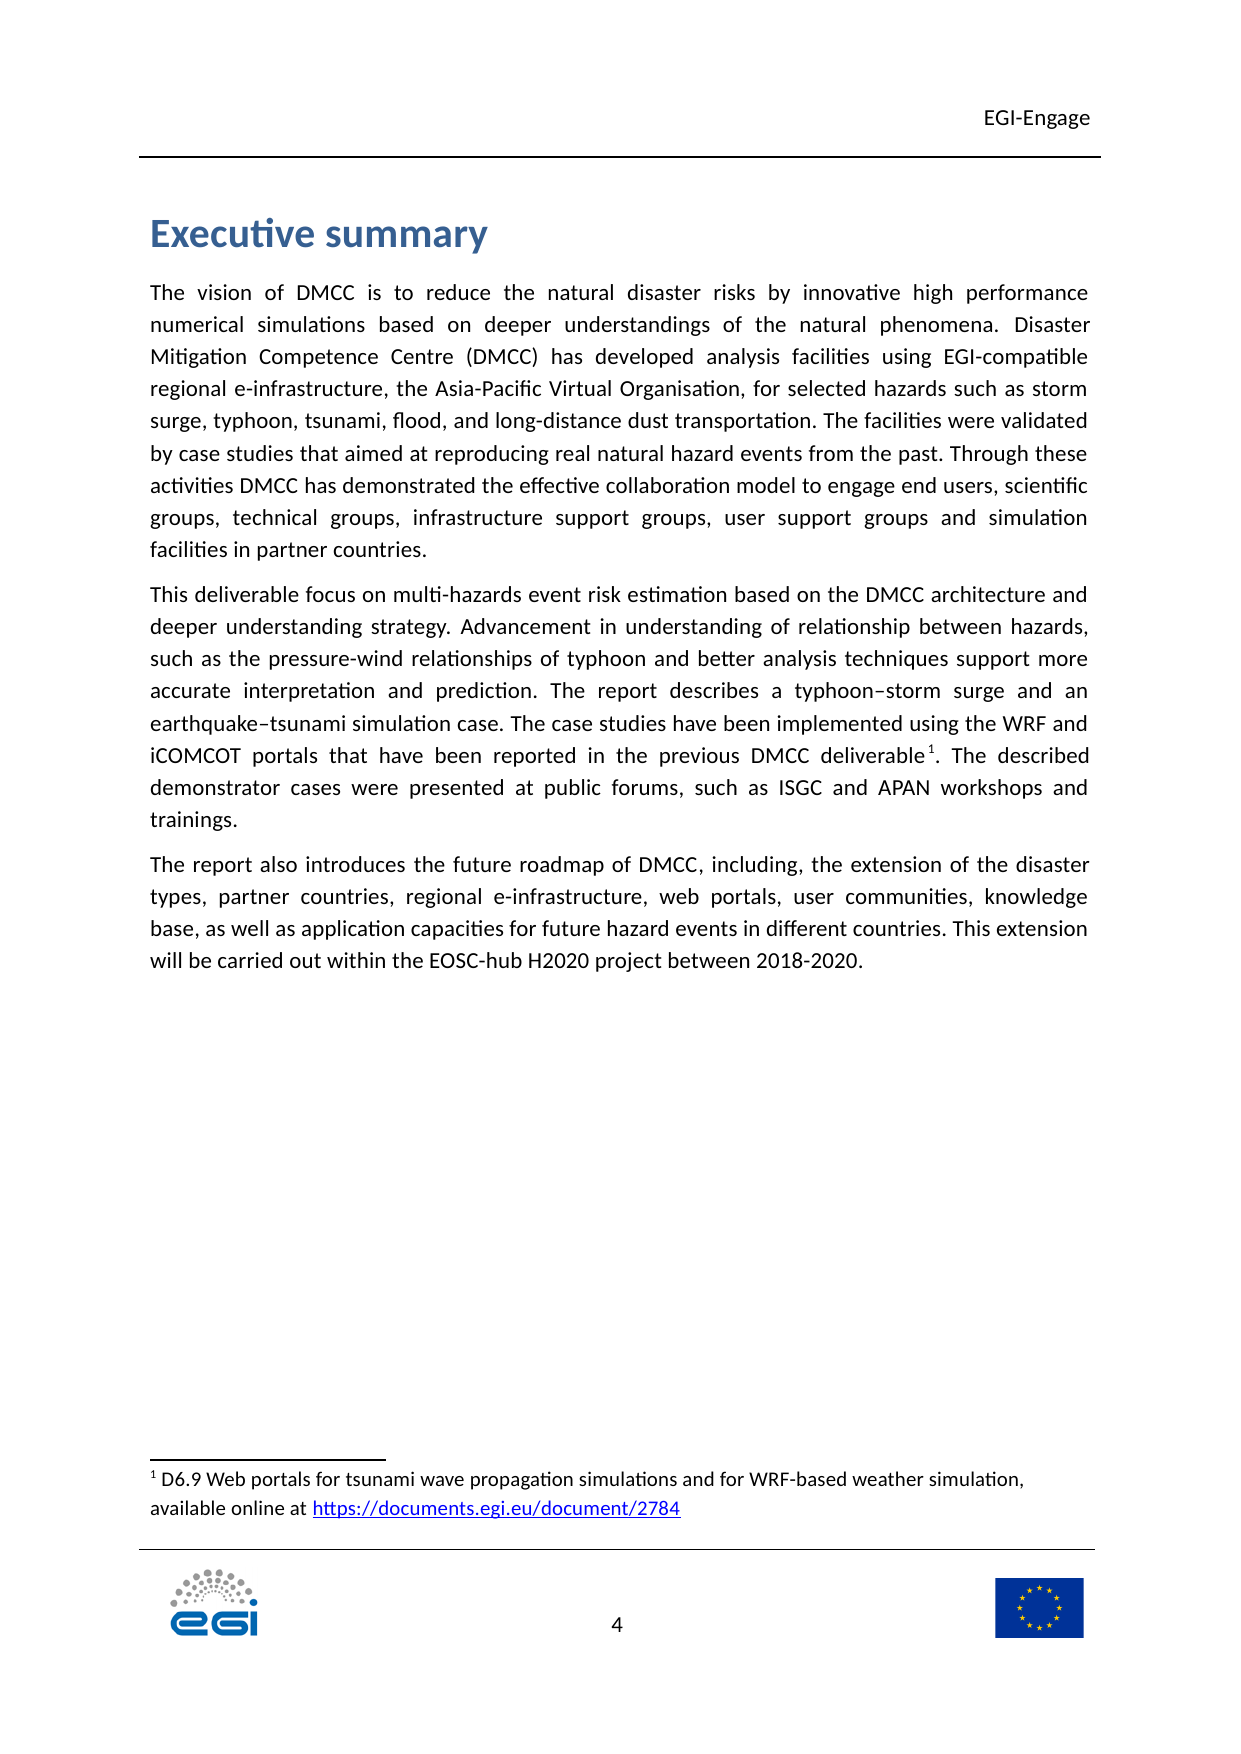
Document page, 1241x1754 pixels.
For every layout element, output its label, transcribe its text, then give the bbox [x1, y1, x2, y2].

text This deliverable focus on multi-hazards event risk estimation based on the DMCC architecture and deeper understanding strategy. Advancement in understanding of relationship between hazards, such as the pressure-wind relationships of typhoon and better analysis techniques support more accurate interpretation and prediction. The report describes a typhoon–storm surge and an earthquake–tsunami simulation case. The case studies have been implemented using the WRF and iCOMCOT portals that have been reported in the previous DMCC deliverable. The described demonstrator cases were presented at public forums, such as ISGC and APAN workshops and trainings. [150, 580, 1090, 833]
picture [995, 1578, 1084, 1638]
text The vision of DMCC is to reduce the natural disaster risks by innovative high performance numerical simulations based on deeper understandings of the natural phenomena. Disaster Mitigation Competence Centre (DMCC) has developed analysis facilities using EGI-compatible regional e-infrastructure, the Asia-Pacific Virtual Organisation, for selected hazards such as storm surge, typhoon, tsunami, flood, and long-distance dust transportation. The facilities were validated by case studies that aimed at reproducing real natural hazard events from the past. Through these activities DMCC has demonstrated the effective collaboration model to engage end users, scientific groups, technical groups, infrastructure support groups, user support groups and simulation facilities in partner countries. [150, 278, 1090, 563]
picture [150, 1567, 276, 1638]
text Executive summary [150, 207, 1090, 258]
text The report also introduces the future roadmap of DMCC, including, the extension of the disaster types, partner countries, regional e-infrastructure, web portals, user communities, knowledge base, as well as application capacities for future hazard events in different countries. This extension will be carried out within the EOSC-hub H2020 project between 2018-2020. [150, 850, 1090, 974]
